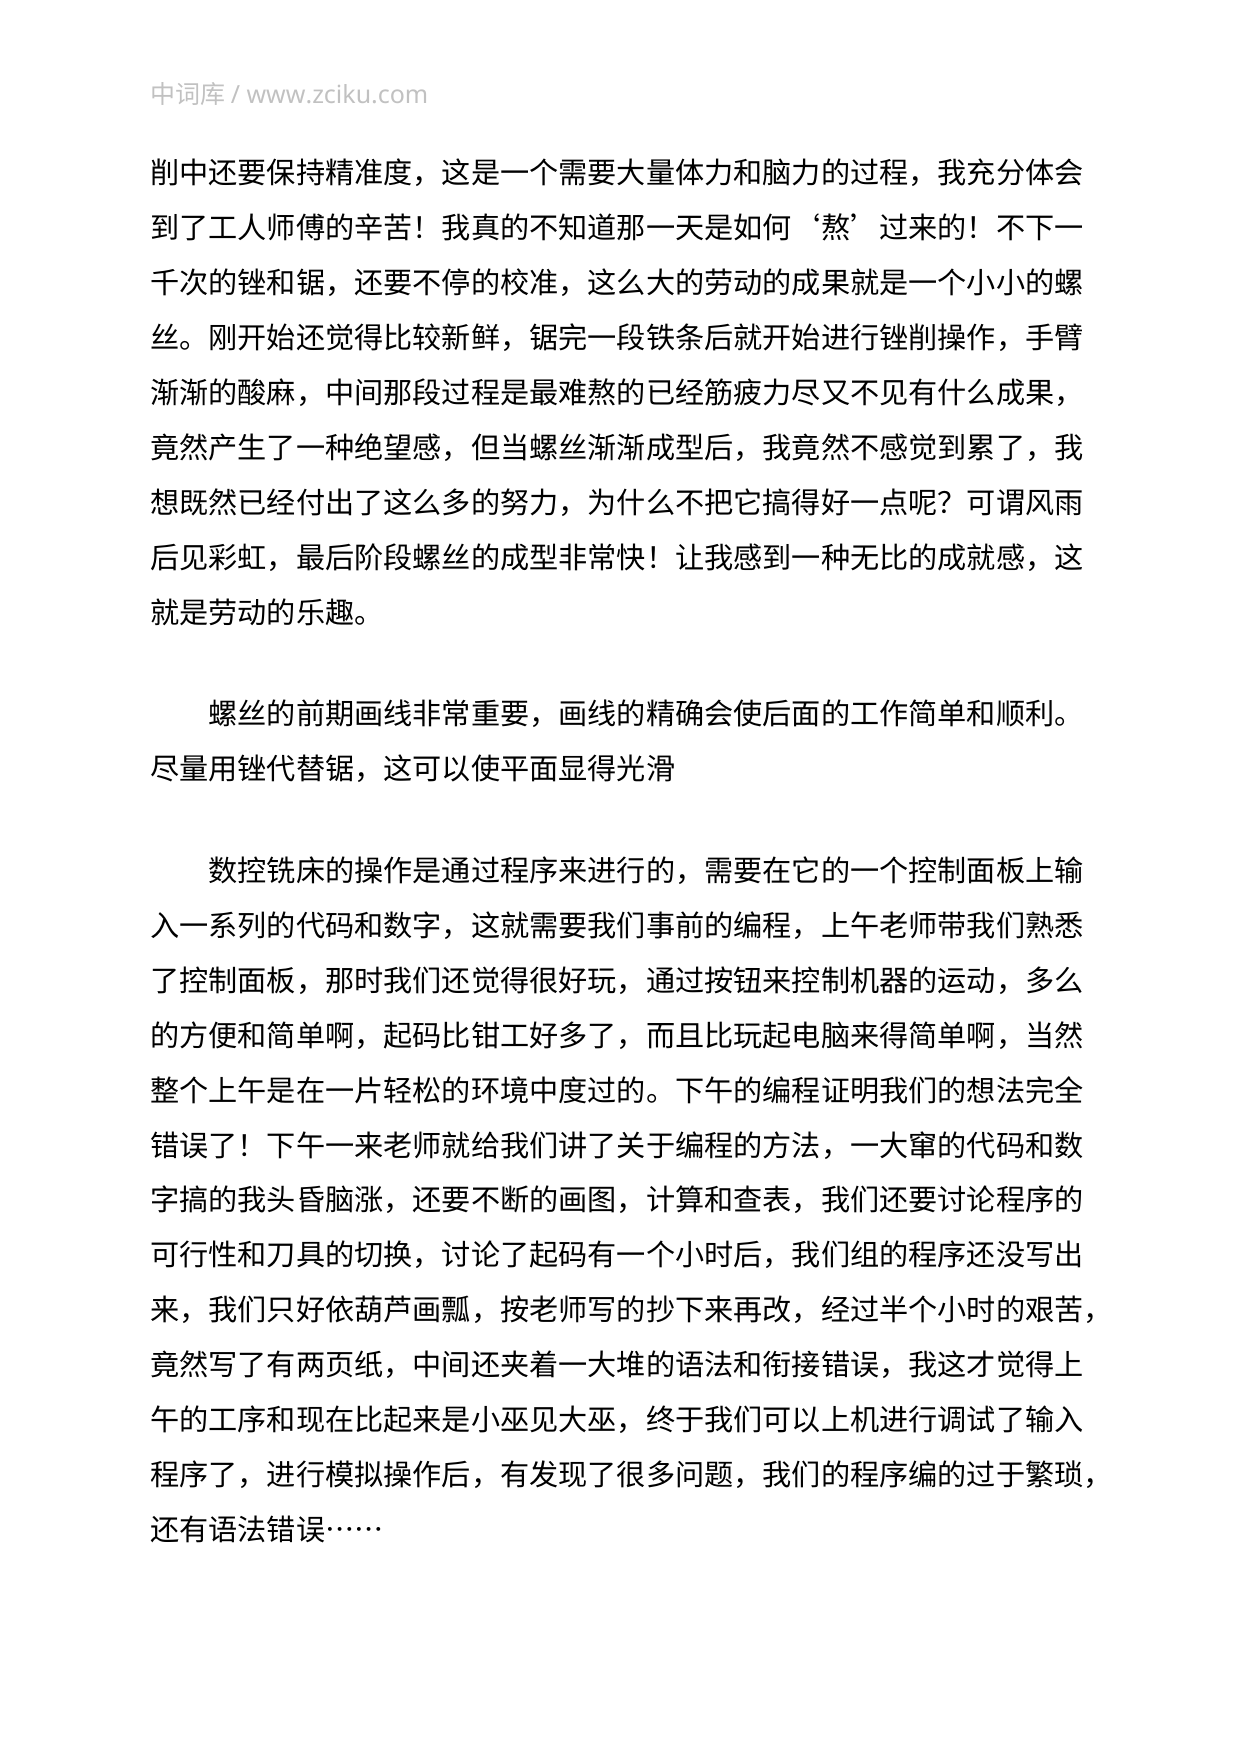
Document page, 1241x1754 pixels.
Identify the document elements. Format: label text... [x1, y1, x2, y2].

text 螺丝的前期画线非常重要，画线的精确会使后面的工作简单和顺利。尽量用锉代替锯，这可以使平面显得光滑 [150, 691, 1090, 788]
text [150, 150, 1090, 631]
text 数控铣床的操作是通过程序来进行的，需要在它的一个控制面板上输入一系列的代码和数字，这就需要我们事前的编程，上午老师带我们熟悉了控制面板，那时我们还觉得很好玩，通过按钮来控制机器的运动，多么的方便和简单啊，起码比钳工好多了，而且比玩起电脑来得简单啊，当然整个上午是在一片轻松的环境中度过的。下午的编程证明我们的想法完全错误了！下午一来老师就给我们讲了关于编程的方法，一大窜的代码和数字搞的我头昏脑涨，还要不断的画图，计算和查表，我们还要讨论程序的可行性和刀具的切换，讨论了起码有一个小时后，我们组的程序还没写出来，我们只好依葫芦画瓢，按老师写的抄下来再改，经过半个小时的艰苦，竟然写了有两页纸，中间还夹着一大堆的语法和衔接错误，我这才觉得上午的工序和现在比起来是小巫见大巫，终于我们可以上机进行调试了输入程序了，进行模拟操作后，有发现了很多问题，我们的程序编的过于繁琐，还有语法错误…… [150, 848, 1090, 1549]
